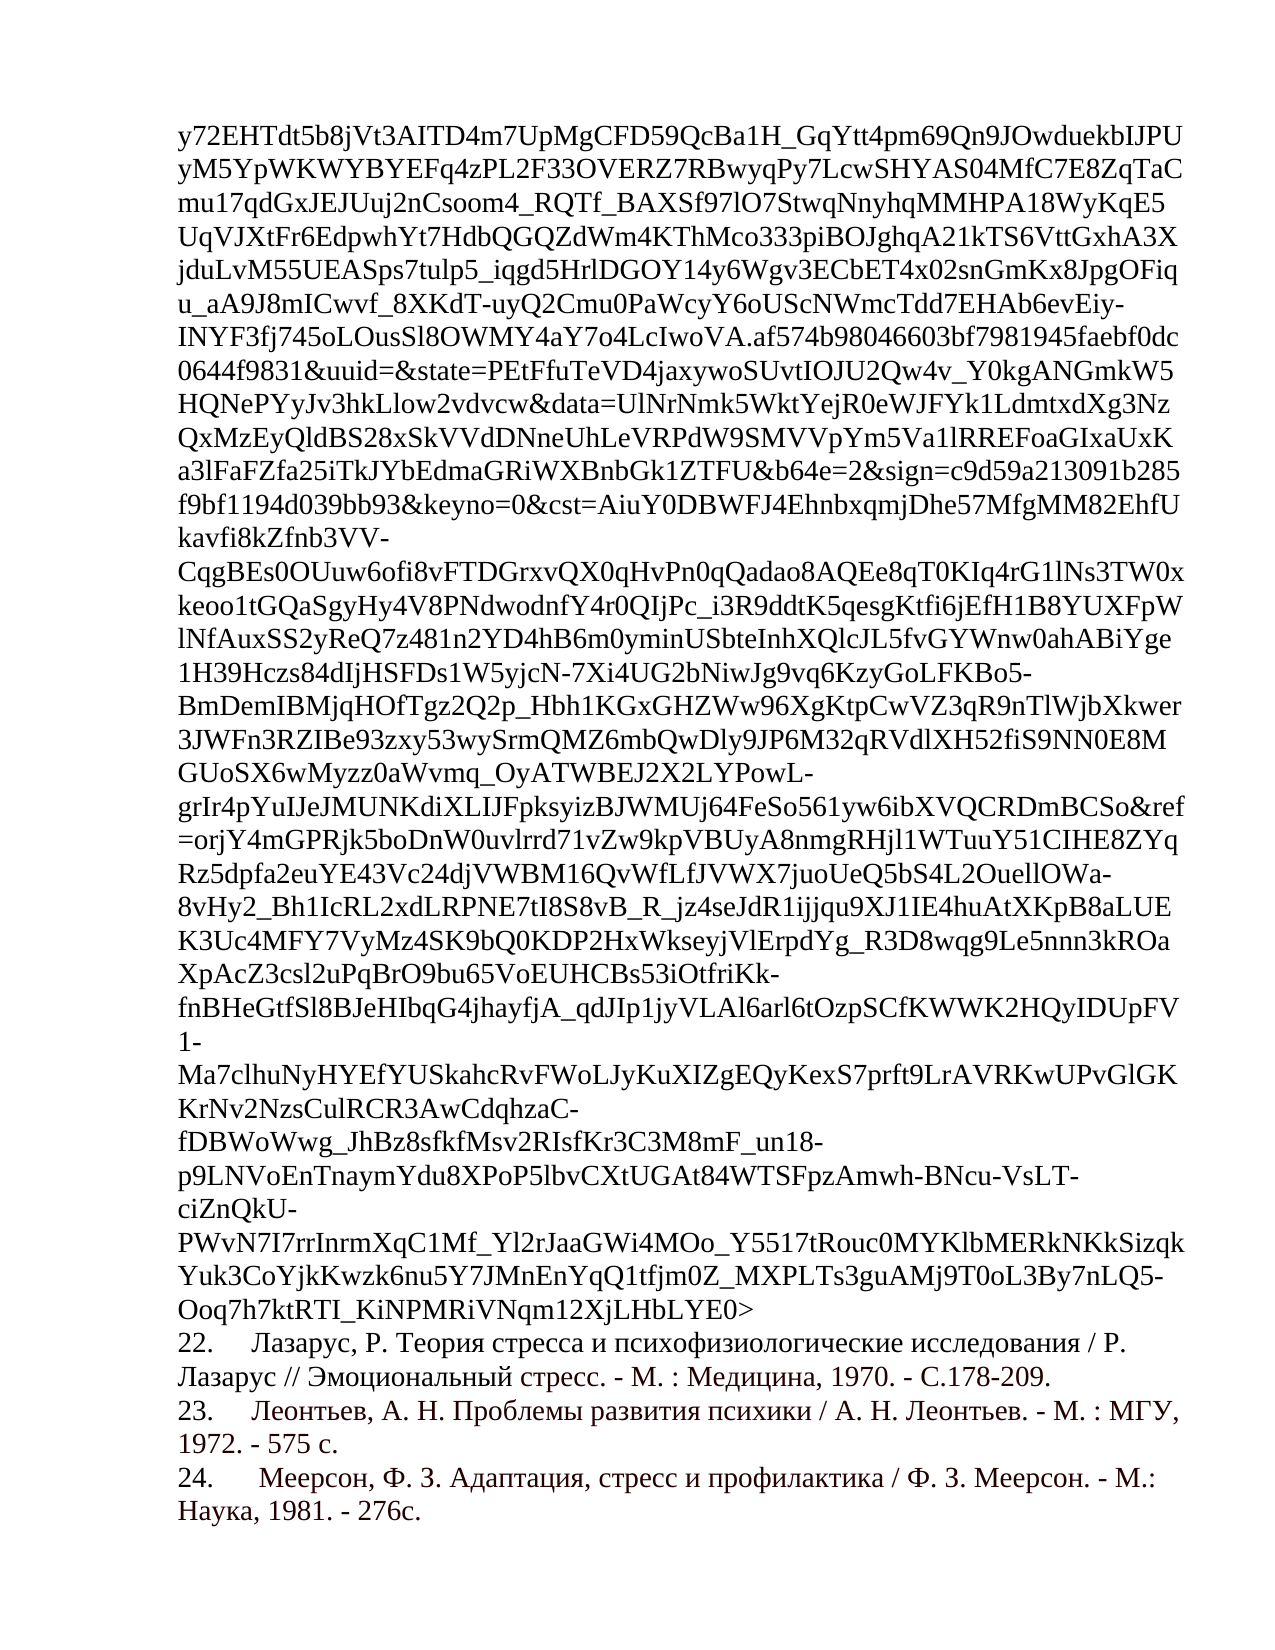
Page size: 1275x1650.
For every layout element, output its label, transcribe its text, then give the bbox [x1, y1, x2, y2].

text 24. Меерсон, Ф. З. Адаптация, стресс и профилактика / Ф. З. Меерсон. - М.: Наука, 1981. - 276с. [177, 1460, 1186, 1527]
text 23. Леонтьев, А. Н. Проблемы развития психики / А. Н. Леонтьев. - М. : МГУ, 1972. - 575 с. [177, 1393, 1186, 1460]
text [177, 118, 1186, 1326]
text 22. Лазарус, Р. Теория стресса и психофизиологические исследования / Р. Лазарус // Эмоциональный стресс. - М. : Медицина, 1970. - С.178-209. [177, 1326, 1186, 1393]
